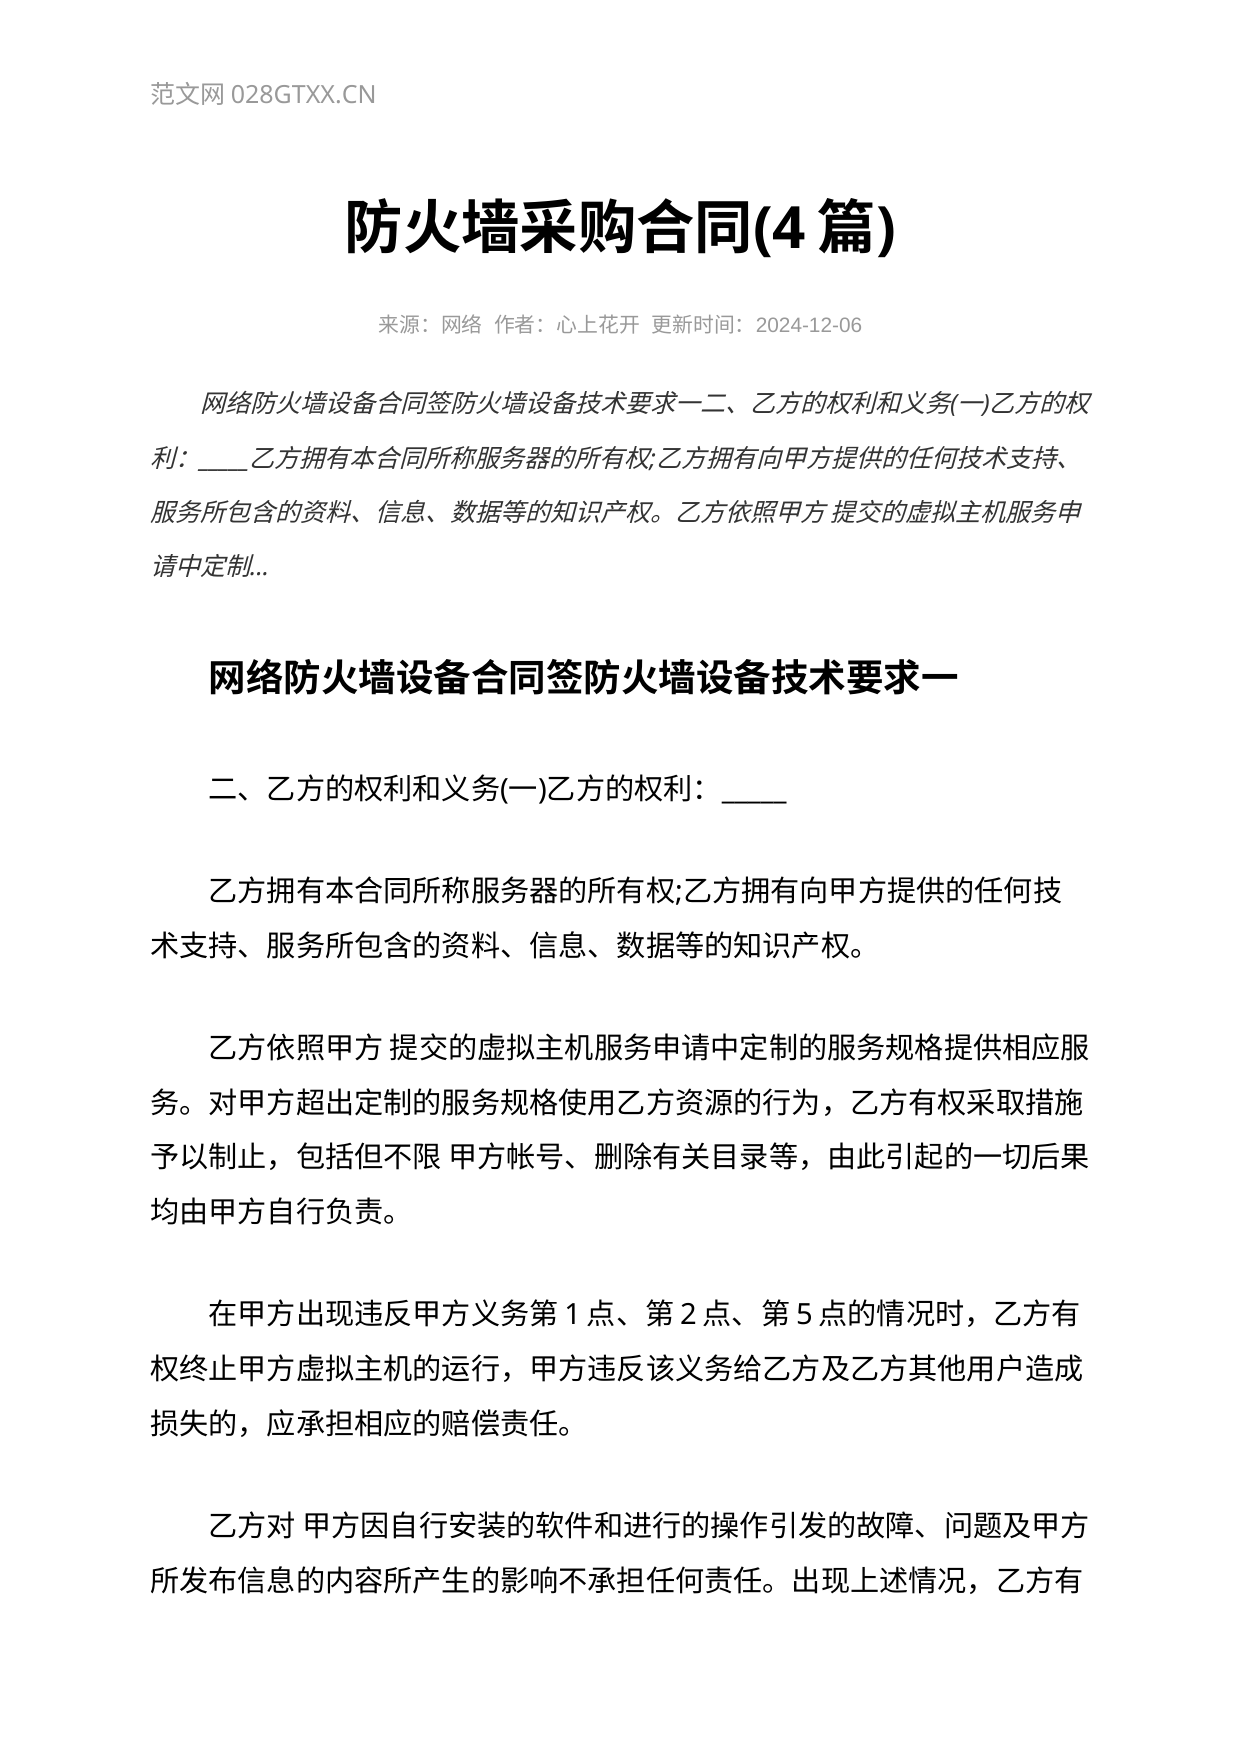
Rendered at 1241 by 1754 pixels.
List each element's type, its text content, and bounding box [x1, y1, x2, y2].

text 网络防火墙设备合同签防火墙设备技术要求一二、乙方的权利和义务(一)乙方的权利：_____乙方拥有本合同所称服务器的所有权;乙方拥有向甲方提供的任何技术支持、服务所包含的资料、信息、数据等的知识产权。乙方依照甲方 提交的虚拟主机服务申请中定制... [150, 384, 1090, 583]
text 在甲方出现违反甲方义务第1点、第2点、第5点的情况时，乙方有权终止甲方虚拟主机的运行，甲方违反该义务给乙方及乙方其他用户造成损失的，应承担相应的赔偿责任。 [150, 1291, 1090, 1443]
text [150, 1502, 1090, 1599]
text 网络防火墙设备合同签防火墙设备技术要求一 [150, 648, 1090, 702]
text 来源：网络 作者：心上花开 更新时间：2024-12-06 [150, 313, 1090, 337]
text 二、乙方的权利和义务(一)乙方的权利：_____ [150, 766, 1090, 808]
text 乙方拥有本合同所称服务器的所有权;乙方拥有向甲方提供的任何技术支持、服务所包含的资料、信息、数据等的知识产权。 [150, 867, 1090, 965]
text 乙方依照甲方 提交的虚拟主机服务申请中定制的服务规格提供相应服务。对甲方超出定制的服务规格使用乙方资源的行为，乙方有权采取措施予以制止，包括但不限 甲方帐号、删除有关目录等，由此引起的一切后果均由甲方自行负责。 [150, 1024, 1090, 1231]
subtitle 防火墙采购合同(4篇) [150, 181, 1090, 266]
